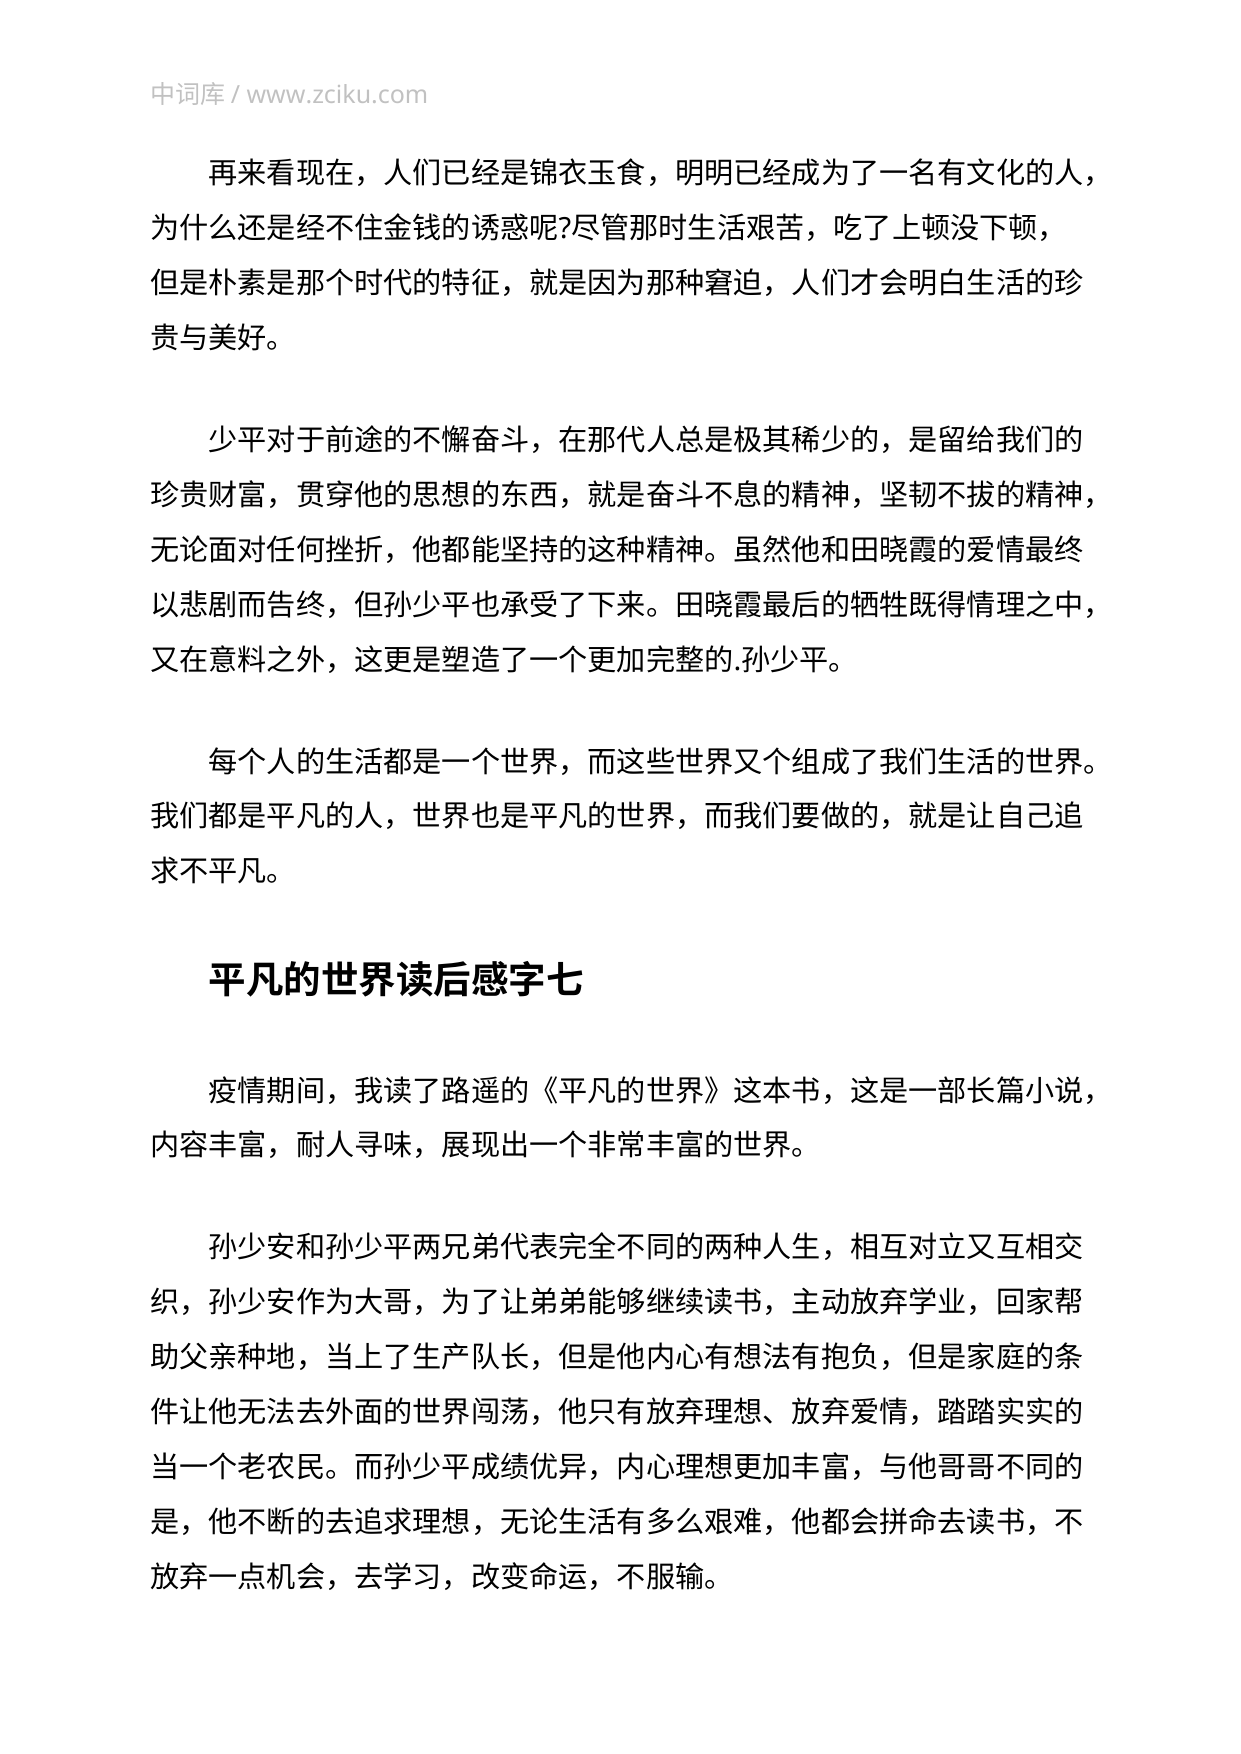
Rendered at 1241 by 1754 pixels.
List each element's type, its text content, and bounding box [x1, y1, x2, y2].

text 平凡的世界读后感字七 [150, 950, 1090, 1004]
text 疫情期间，我读了路遥的《平凡的世界》这本书，这是一部长篇小说，内容丰富，耐人寻味，展现出一个非常丰富的世界。 [150, 1067, 1090, 1164]
text 孙少安和孙少平两兄弟代表完全不同的两种人生，相互对立又互相交织，孙少安作为大哥，为了让弟弟能够继续读书，主动放弃学业，回家帮助父亲种地，当上了生产队长，但是他内心有想法有抱负，但是家庭的条件让他无法去外面的世界闯荡，他只有放弃理想、放弃爱情，踏踏实实的当一个老农民。而孙少平成绩优异，内心理想更加丰富，与他哥哥不同的是，他不断的去追求理想，无论生活有多么艰难，他都会拼命去读书，不放弃一点机会，去学习，改变命运，不服输。 [150, 1224, 1090, 1595]
text 少平对于前途的不懈奋斗，在那代人总是极其稀少的，是留给我们的珍贵财富，贯穿他的思想的东西，就是奋斗不息的精神，坚韧不拔的精神，无论面对任何挫折，他都能坚持的这种精神。虽然他和田晓霞的爱情最终以悲剧而告终，但孙少平也承受了下来。田晓霞最后的牺牲既得情理之中，又在意料之外，这更是塑造了一个更加完整的.孙少平。 [150, 417, 1090, 678]
text 每个人的生活都是一个世界，而这些世界又个组成了我们生活的世界。我们都是平凡的人，世界也是平凡的世界，而我们要做的，就是让自己追求不平凡。 [150, 738, 1090, 890]
text 再来看现在，人们已经是锦衣玉食，明明已经成为了一名有文化的人，为什么还是经不住金钱的诱惑呢?尽管那时生活艰苦，吃了上顿没下顿，但是朴素是那个时代的特征，就是因为那种窘迫，人们才会明白生活的珍贵与美好。 [150, 150, 1090, 357]
